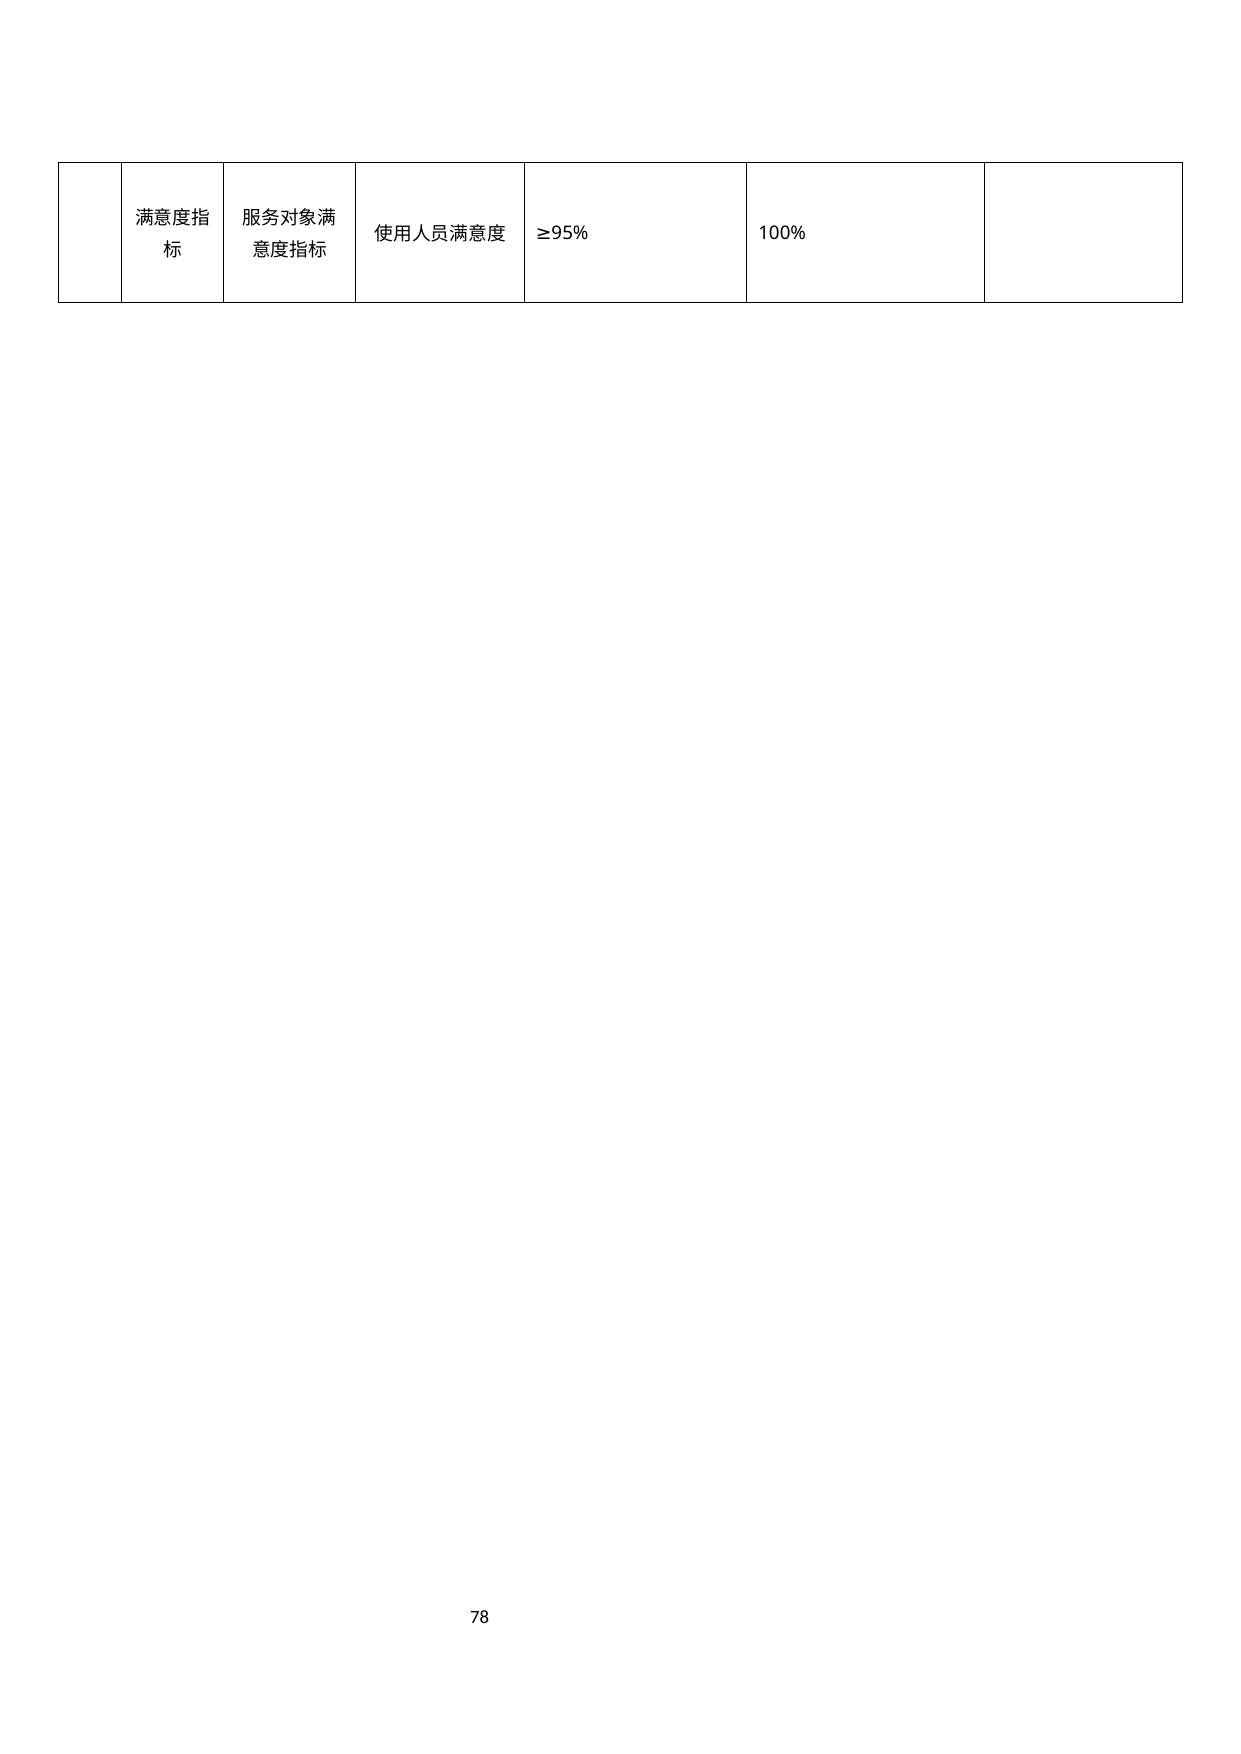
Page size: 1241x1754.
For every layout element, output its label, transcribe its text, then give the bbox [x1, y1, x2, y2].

table_cell 100% [747, 163, 984, 302]
table_cell 使用人员满意度 [356, 163, 524, 302]
table_cell ≥95% [525, 163, 746, 302]
table_cell 满意度指标 [122, 163, 223, 302]
table_cell [985, 163, 1182, 302]
table_cell 服务对象满意度指标 [224, 163, 355, 302]
